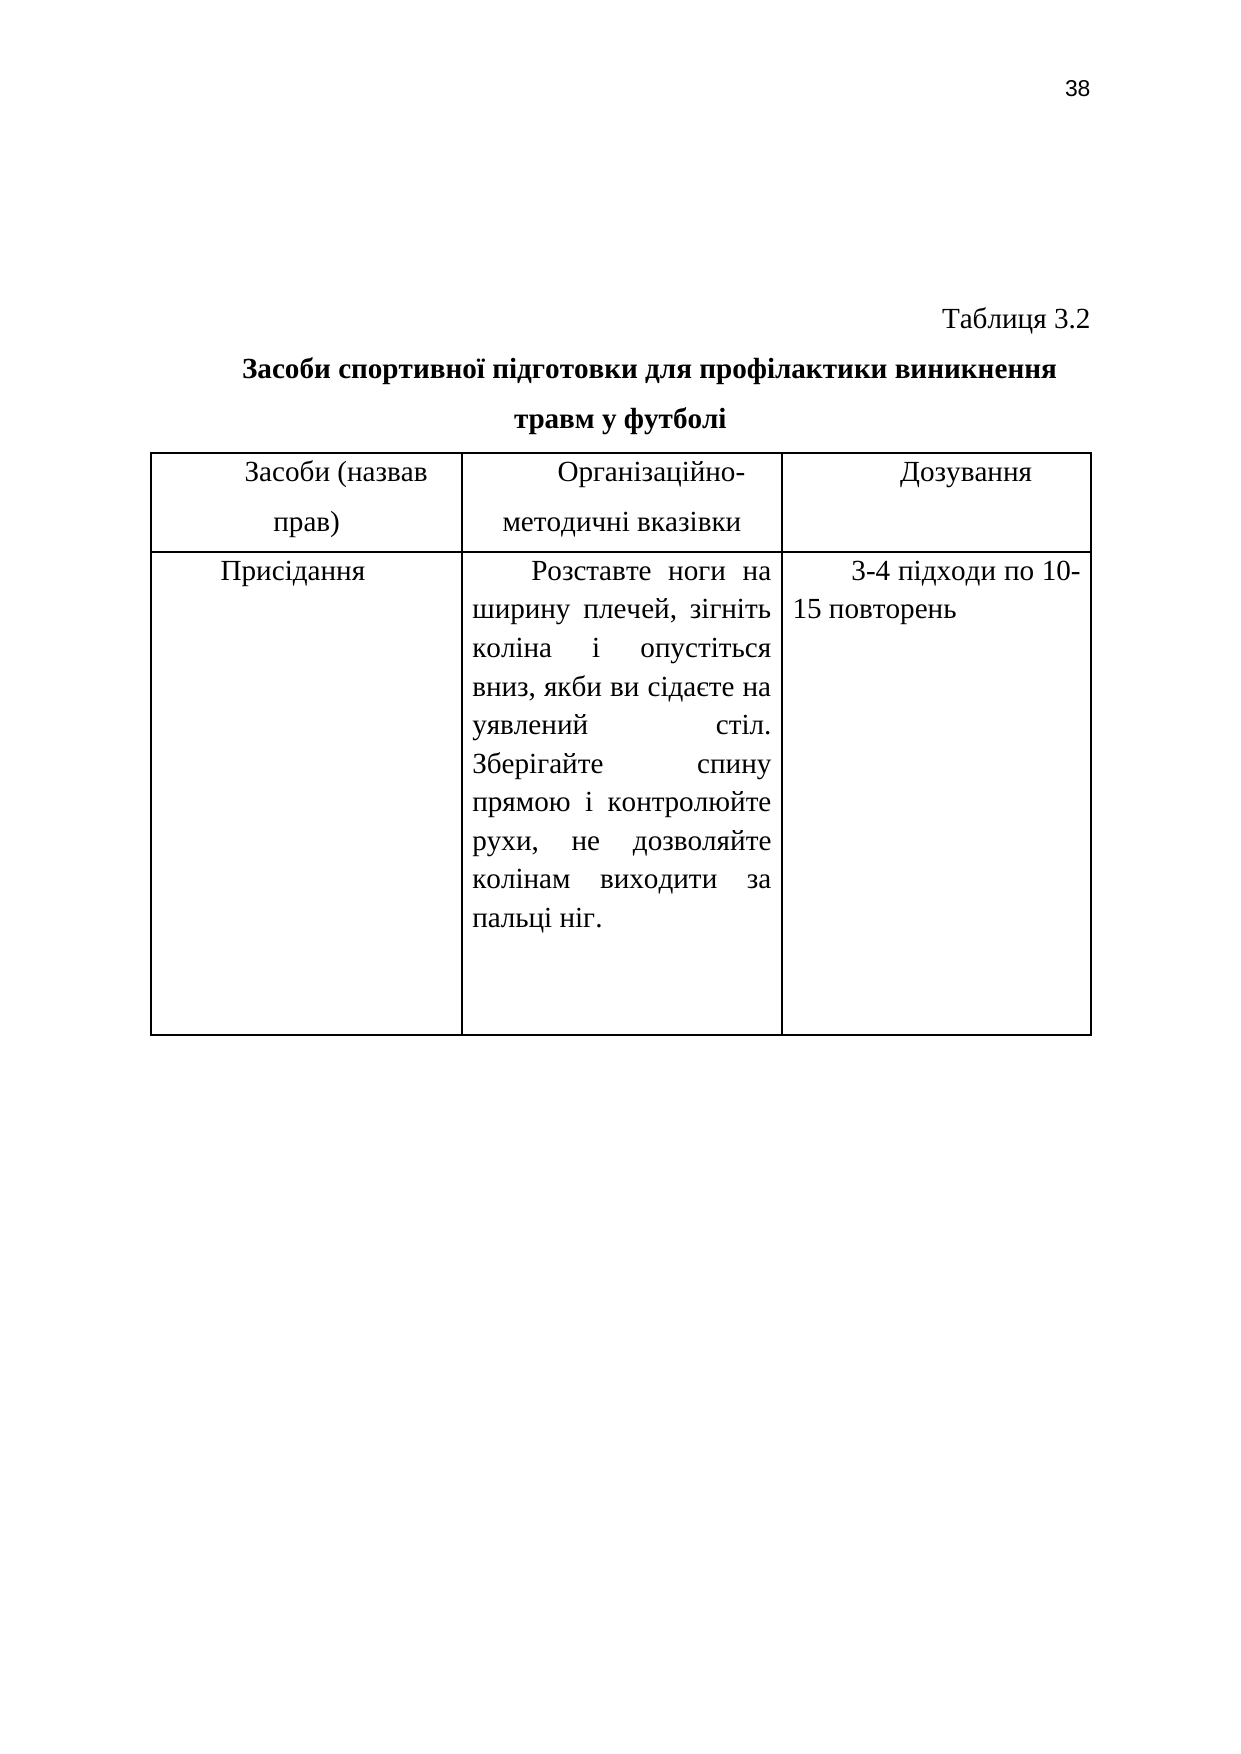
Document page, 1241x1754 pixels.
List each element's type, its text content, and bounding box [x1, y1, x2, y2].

text Таблиця 3.2 [150, 301, 1090, 334]
table_cell 3-4 підходи по 10-15 повторень [783, 553, 1090, 1034]
table_header Організаційно-методичні вказівки [463, 454, 781, 551]
table_header Засоби (назвав прав) [152, 454, 461, 551]
table_header Дозування [783, 454, 1090, 551]
table_cell Присідання [152, 553, 461, 1034]
text Засоби спортивної підготовки для профілактики виникнення травм у футболі [150, 351, 1090, 435]
table_cell Розставте ноги на ширину плечей, зігніть коліна і опустіться вниз, якби ви сідаєте на уявлений стіл. Зберігайте спину прямою і контролюйте рухи, не дозволяйте колінам виходити за пальці ніг. [463, 553, 781, 1034]
